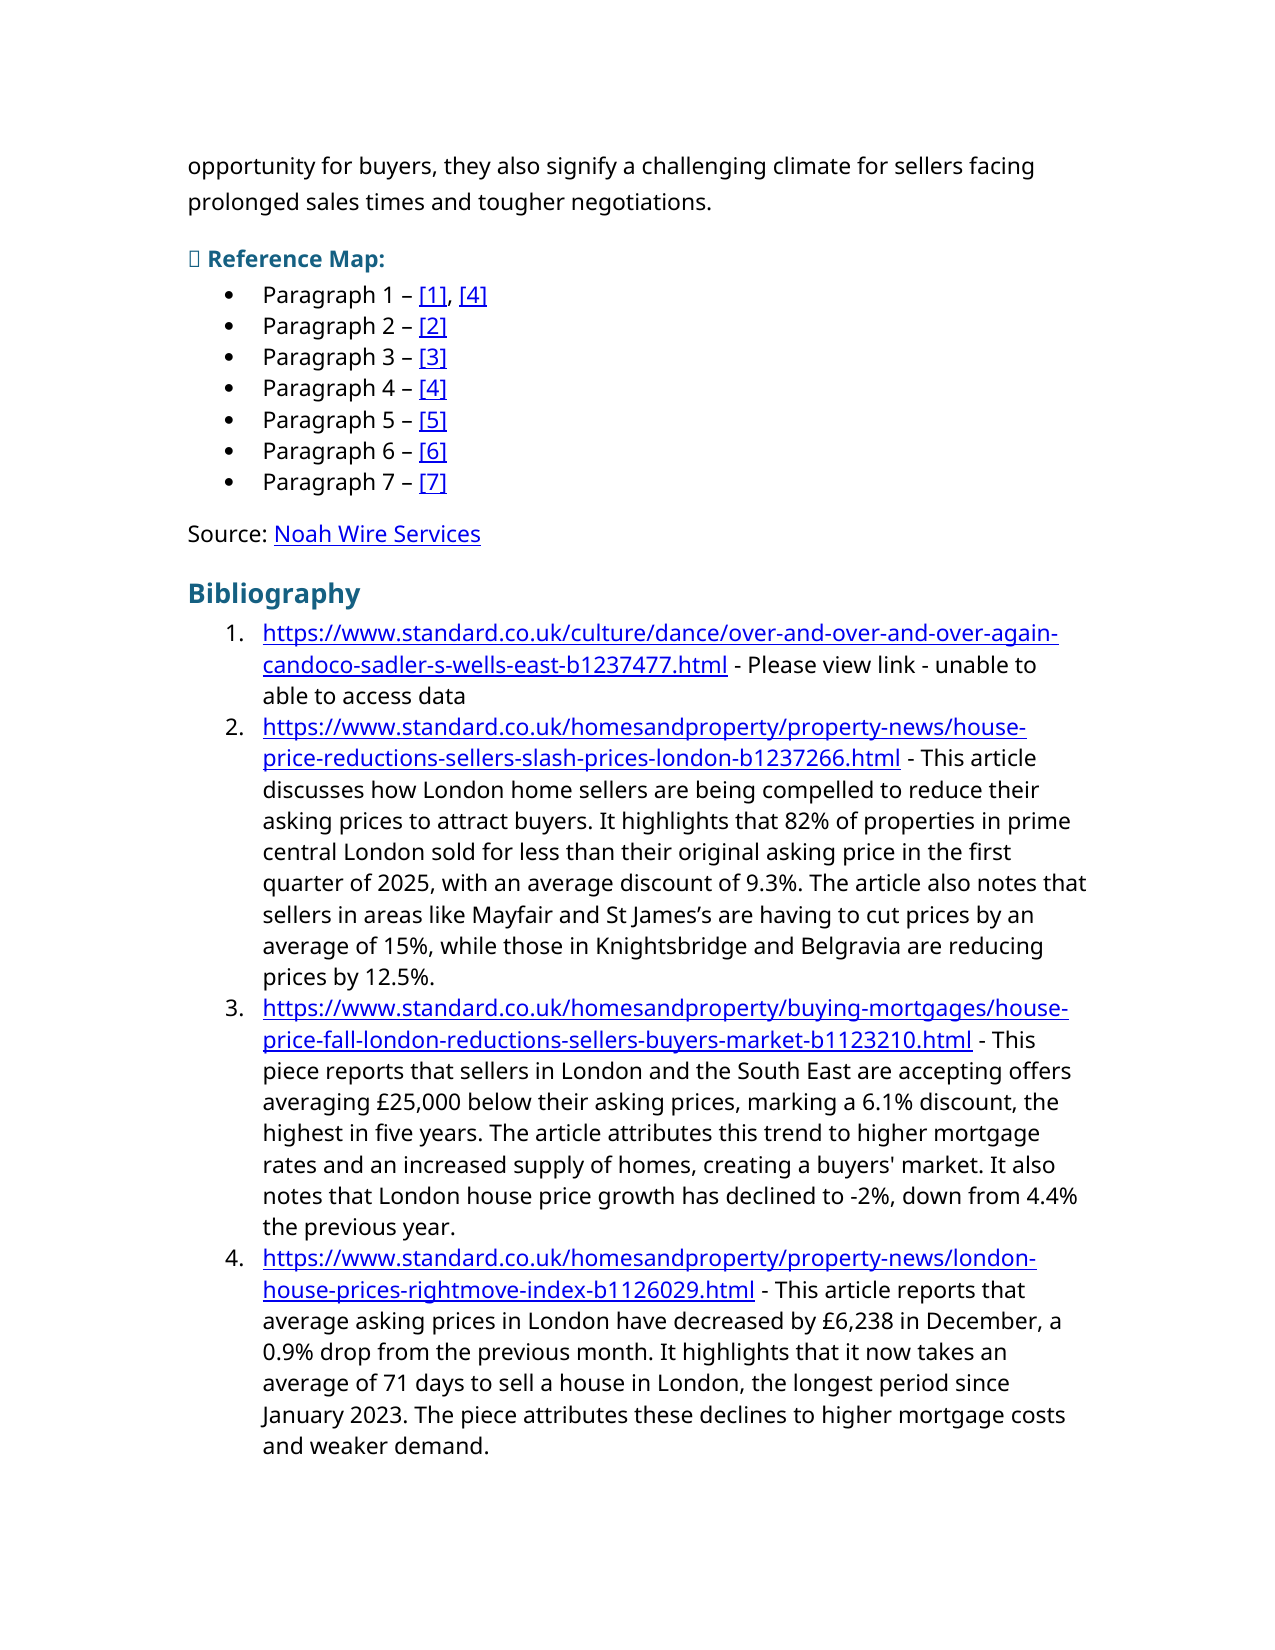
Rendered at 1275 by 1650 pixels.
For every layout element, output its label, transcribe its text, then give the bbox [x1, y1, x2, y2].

list Paragraph 6 – [6] [225, 435, 1087, 466]
list https://www.standard.co.uk/homesandproperty/property-news/house-price-reductions-sellers-slash-prices-london-b1237266.html - This article discusses how London home sellers are being compelled to reduce their asking prices to attract buyers. It highlights that 82% of properties in prime central London sold for less than their original asking price in the first quarter of 2025, with an average discount of 9.3%. The article also notes that sellers in areas like Mayfair and St James’s are having to cut prices by an average of 15%, while those in Knightsbridge and Belgravia are reducing prices by 12.5%. [225, 711, 1087, 992]
list https://www.standard.co.uk/homesandproperty/buying-mortgages/house-price-fall-london-reductions-sellers-buyers-market-b1123210.html - This piece reports that sellers in London and the South East are accepting offers averaging £25,000 below their asking prices, marking a 6.1% discount, the highest in five years. The article attributes this trend to higher mortgage rates and an increased supply of homes, creating a buyers' market. It also notes that London house price growth has declined to -2%, down from 4.4% the previous year. [225, 992, 1087, 1242]
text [187, 150, 1087, 217]
subtitle Bibliography [187, 575, 1087, 612]
list Paragraph 2 – [2] [225, 310, 1087, 341]
list Paragraph 7 – [7] [225, 466, 1087, 497]
list Paragraph 1 – [1], [4] [225, 279, 1087, 310]
list Paragraph 5 – [5] [225, 404, 1087, 435]
list https://www.standard.co.uk/culture/dance/over-and-over-and-over-again-candoco-sadler-s-wells-east-b1237477.html - Please view link - unable to able to access data [225, 617, 1087, 711]
list Paragraph 4 – [4] [225, 372, 1087, 404]
text Source: Noah Wire Services [187, 518, 1087, 549]
list https://www.standard.co.uk/homesandproperty/property-news/london-house-prices-rightmove-index-b1126029.html - This article reports that average asking prices in London have decreased by £6,238 in December, a 0.9% drop from the previous month. It highlights that it now takes an average of 71 days to sell a house in London, the longest period since January 2023. The piece attributes these declines to higher mortgage costs and weaker demand. [225, 1242, 1087, 1461]
list Paragraph 3 – [3] [225, 341, 1087, 372]
subtitle 📌 Reference Map: [187, 243, 1087, 274]
